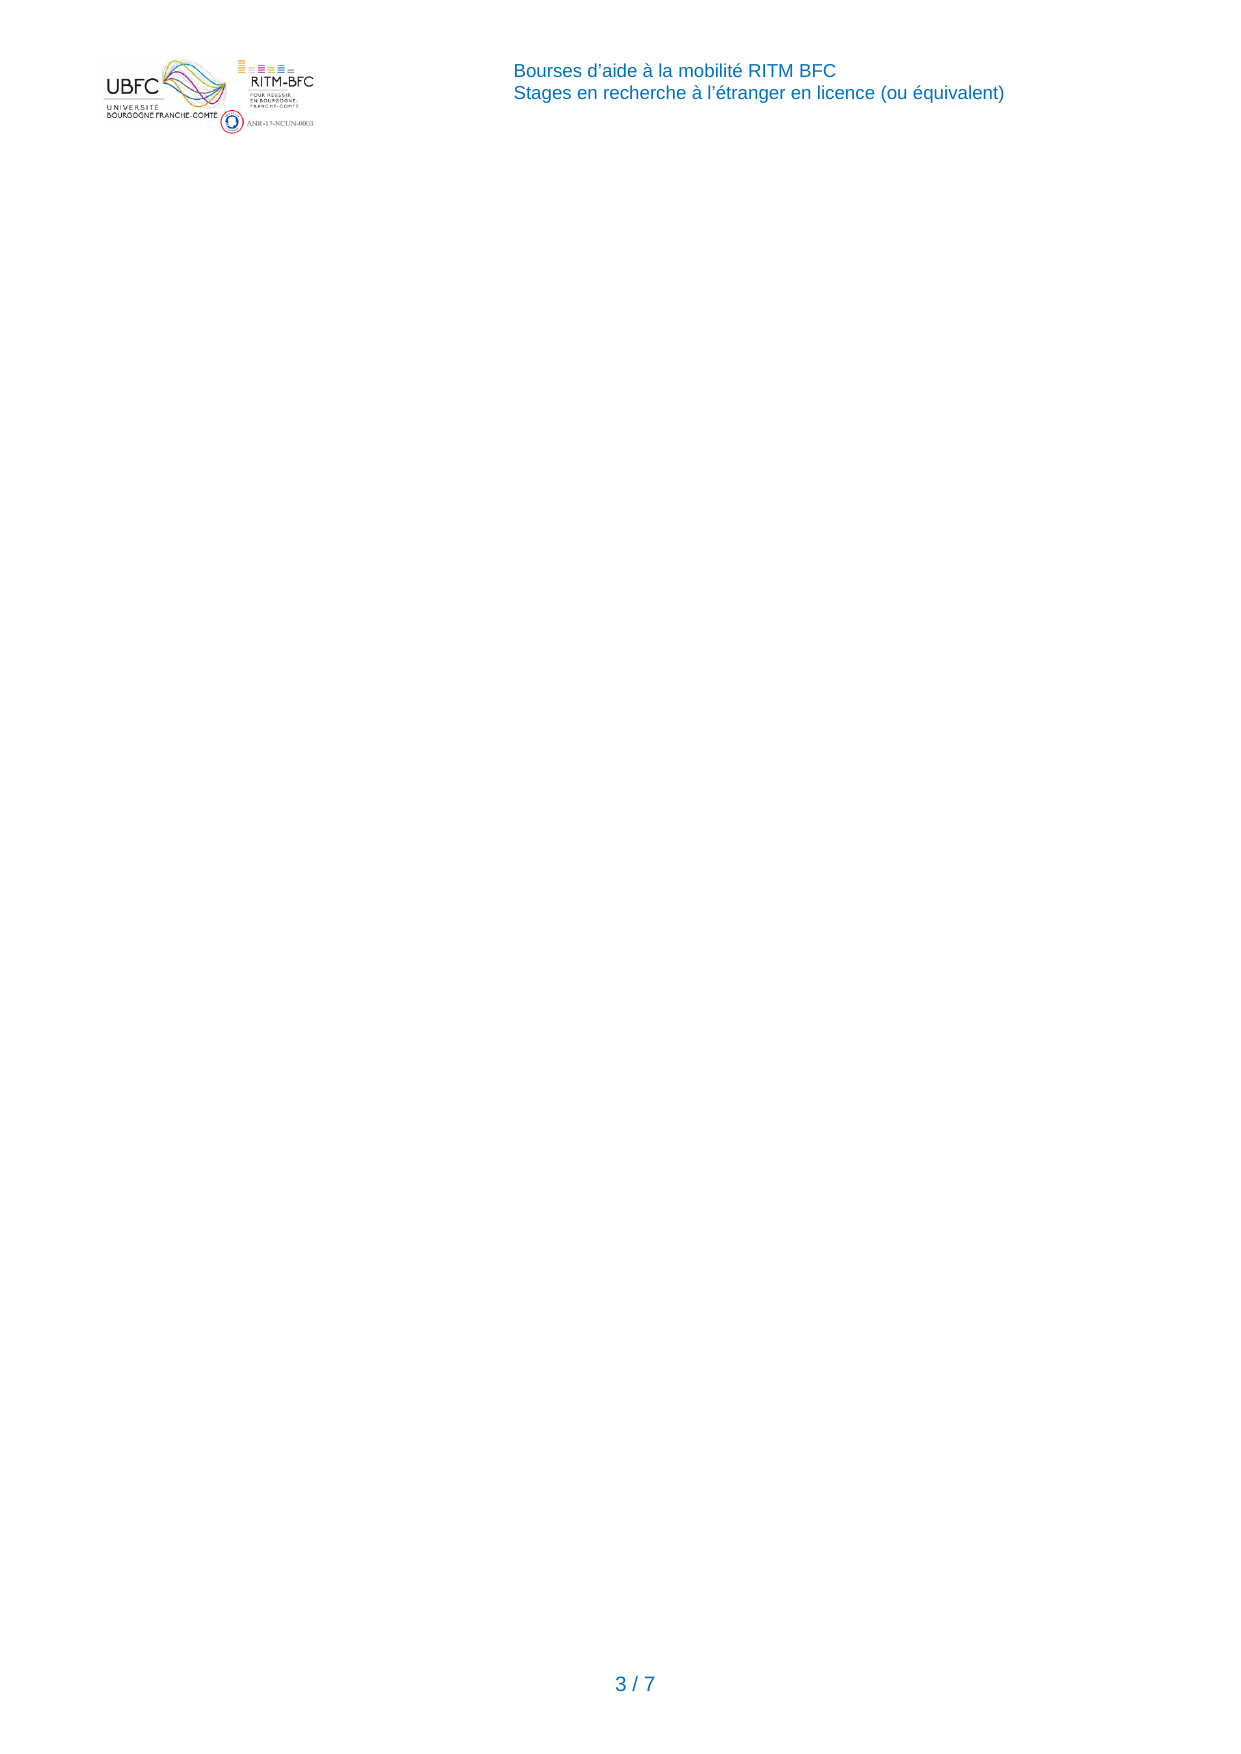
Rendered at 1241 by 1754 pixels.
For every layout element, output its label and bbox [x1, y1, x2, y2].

picture [99, 53, 320, 135]
